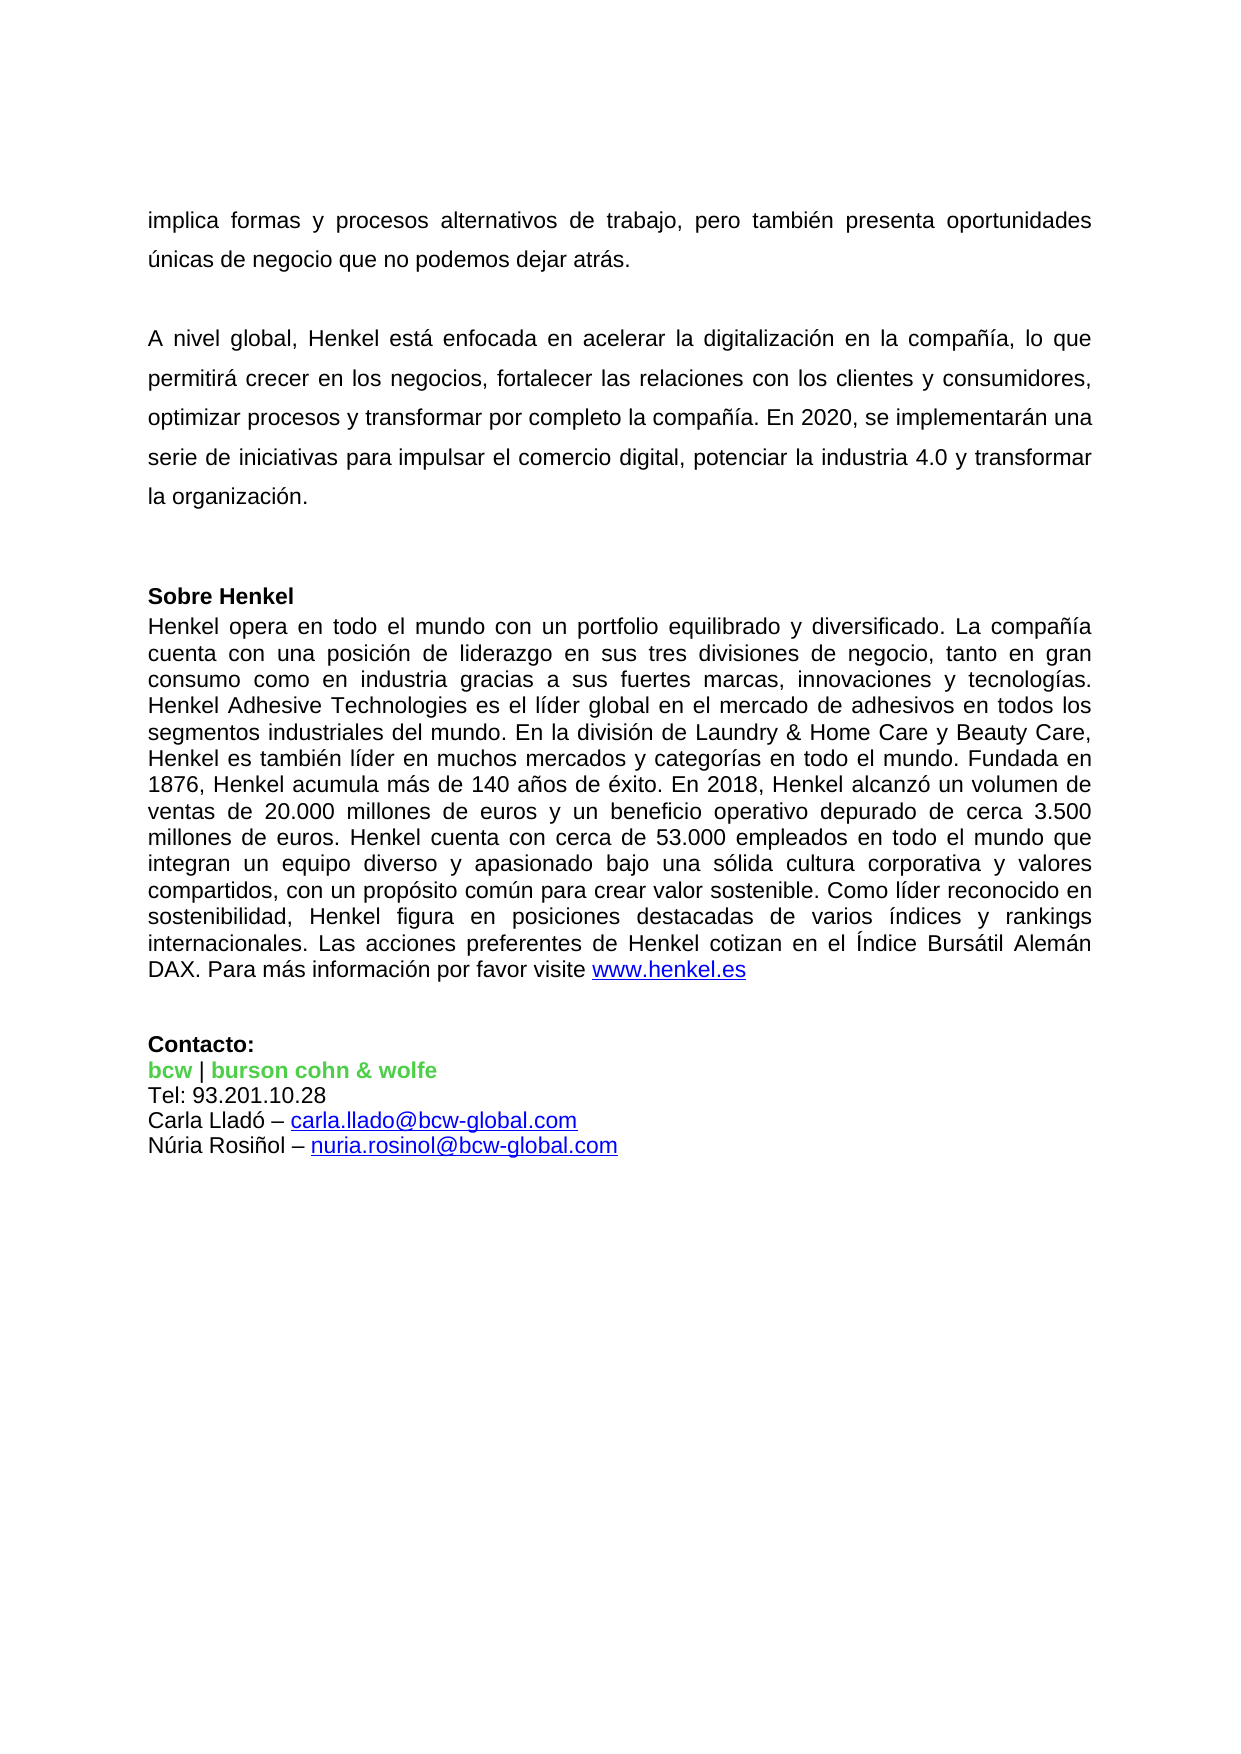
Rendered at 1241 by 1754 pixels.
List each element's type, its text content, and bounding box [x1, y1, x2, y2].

text Carla Lladó – carla.llado@bcw-global.com [148, 1108, 1093, 1133]
text Sobre Henkel [148, 583, 1093, 609]
text Henkel opera en todo el mundo con un portfolio equilibrado y diversificado. La compañía cuenta con una posición de liderazgo en sus tres divisiones de negocio, tanto en gran consumo como en industria gracias a sus fuertes marcas, innovaciones y tecnologías. Henkel Adhesive Technologies es el líder global en el mercado de adhesivos en todos los segmentos industriales del mundo. En la división de Laundry & Home Care y Beauty Care, Henkel es también líder en muchos mercados y categorías en todo el mundo. Fundada en 1876, Henkel acumula más de 140 años de éxito. En 2018, Henkel alcanzó un volumen de ventas de 20.000 millones de euros y un beneficio operativo depurado de cerca 3.500 millones de euros. Henkel cuenta con cerca de 53.000 empleados en todo el mundo que integran un equipo diverso y apasionado bajo una sólida cultura corporativa y valores compartidos, con un propósito común para crear valor sostenible. Como líder reconocido en sostenibilidad, Henkel figura en posiciones destacadas de varios índices y rankings internacionales. Las acciones preferentes de Henkel cotizan en el Índice Bursátil Alemán DAX. Para más información por favor visite www.henkel.es [148, 613, 1093, 982]
text Contacto: [148, 1032, 1093, 1057]
text bcw | burson cohn & wolfe [148, 1057, 1093, 1083]
text A nivel global, Henkel está enfocada en acelerar la digitalización en la compañía, lo que permitirá crecer en los negocios, fortalecer las relaciones con los clientes y consumidores, optimizar procesos y transformar por completo la compañía. En 2020, se implementarán una serie de iniciativas para impulsar el comercio digital, potenciar la industria 4.0 y transformar la organización. [148, 325, 1093, 509]
text Núria Rosiñol – nuria.rosinol@bcw-global.com [148, 1133, 1093, 1158]
text Tel: 93.201.10.28 [148, 1083, 1093, 1108]
